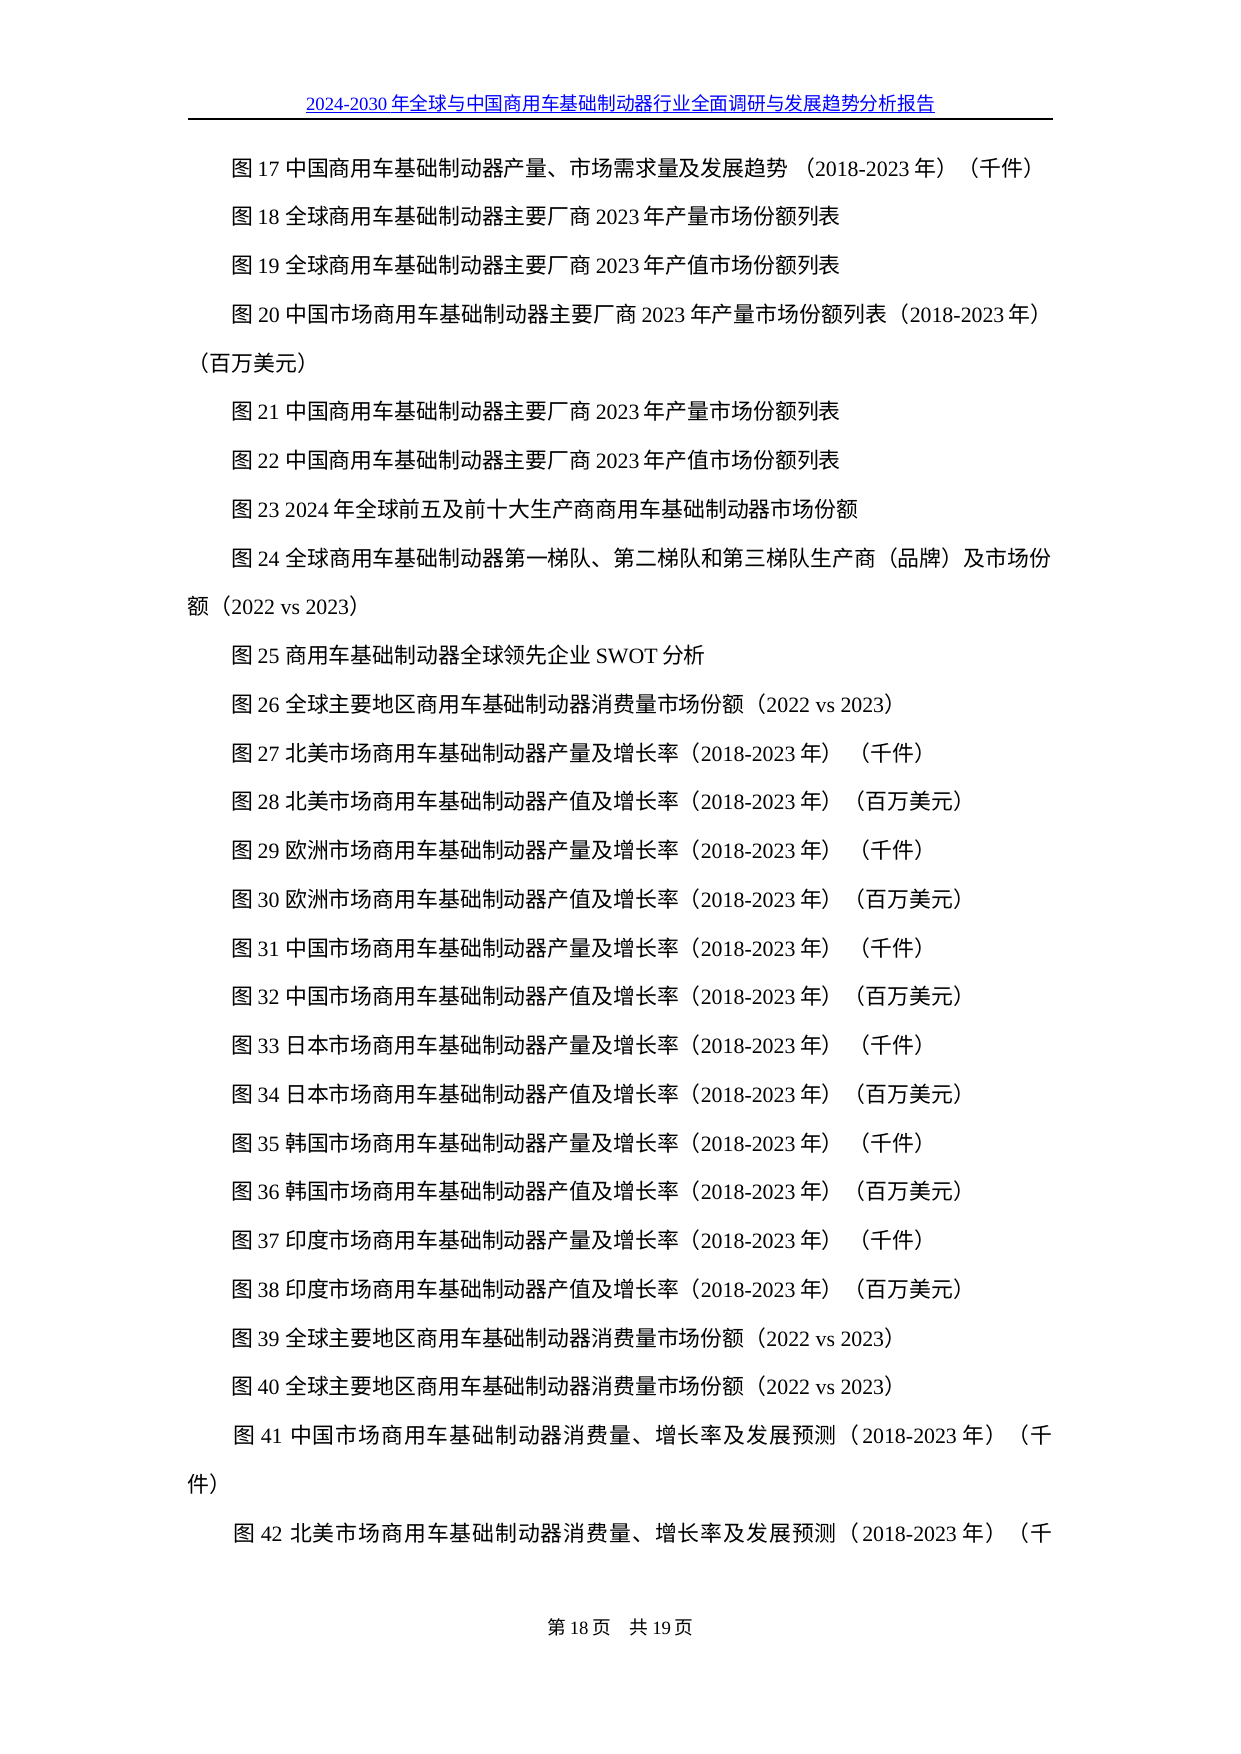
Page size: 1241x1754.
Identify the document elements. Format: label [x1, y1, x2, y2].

text [187, 150, 1053, 1548]
